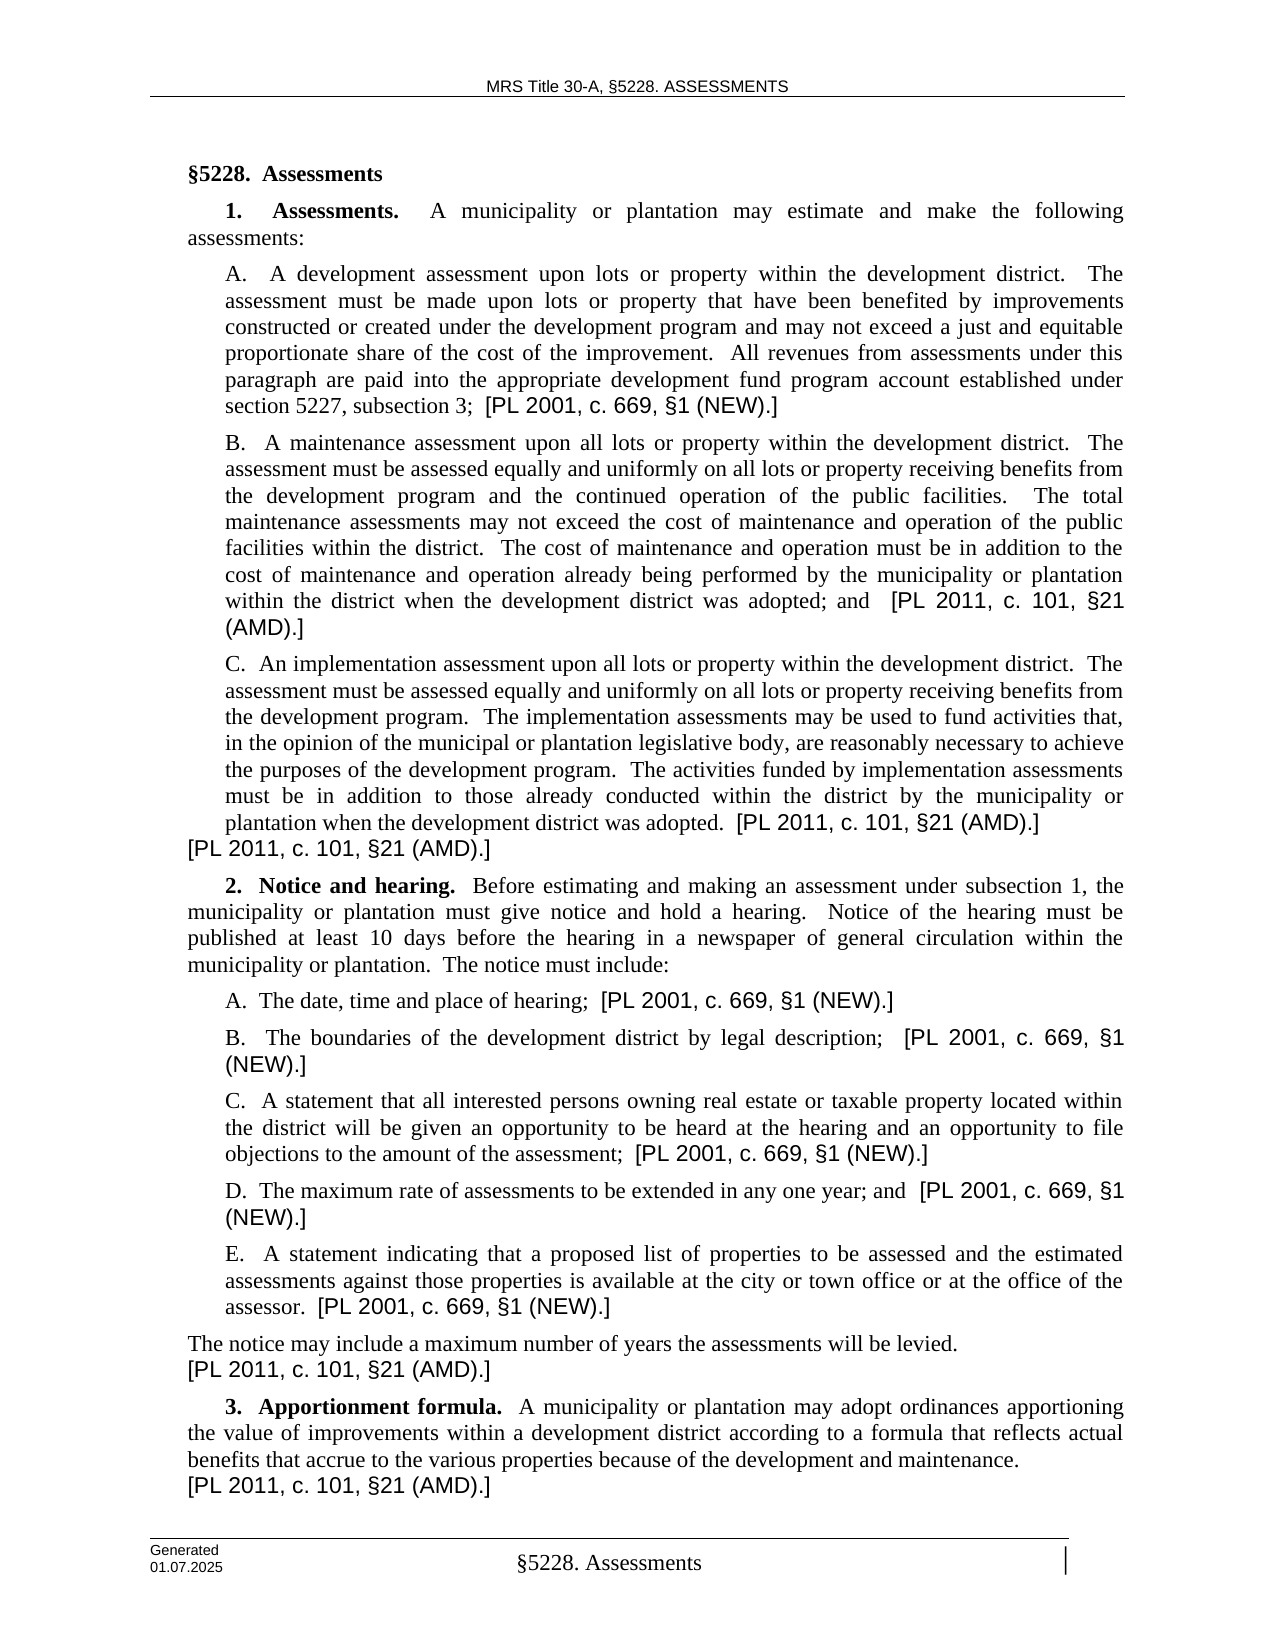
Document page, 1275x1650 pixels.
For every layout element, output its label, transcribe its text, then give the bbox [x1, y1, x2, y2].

text B. A maintenance assessment upon all lots or property within the development district. The assessment must be assessed equally and uniformly on all lots or property receiving benefits from the development program and the continued operation of the public facilities. The total maintenance assessments may not exceed the cost of maintenance and operation of the public facilities within the district. The cost of maintenance and operation must be in addition to the cost of maintenance and operation already being performed by the municipality or plantation within the district when the development district was adopted; and [PL 2011, c. 101, §21 (AMD).] [225, 429, 1125, 640]
text A. A development assessment upon lots or property within the development district. The assessment must be made upon lots or property that have been benefited by improvements constructed or created under the development program and may not exceed a just and equitable proportionate share of the cost of the improvement. All revenues from assessments under this paragraph are paid into the appropriate development fund program account established under section 5227, subsection 3; [PL 2001, c. 669, §1 (NEW).] [225, 260, 1125, 418]
text [PL 2011, c. 101, §21 (AMD).] [187, 1356, 1125, 1383]
text 2. Notice and hearing. Before estimating and making an assessment under subsection 1, the municipality or plantation must give notice and hold a hearing. Notice of the hearing must be published at least 10 days before the hearing in a newspaper of general circulation within the municipality or plantation. The notice must include: [187, 872, 1125, 977]
text D. The maximum rate of assessments to be extended in any one year; and [PL 2001, c. 669, §1 (NEW).] [225, 1177, 1125, 1230]
text C. An implementation assessment upon all lots or property within the development district. The assessment must be assessed equally and uniformly on all lots or property receiving benefits from the development program. The implementation assessments may be used to fund activities that, in the opinion of the municipal or plantation legislative body, are reasonably necessary to achieve the purposes of the development program. The activities funded by implementation assessments must be in addition to those already conducted within the district by the municipality or plantation when the development district was adopted. [PL 2011, c. 101, §21 (AMD).] [225, 650, 1125, 835]
text E. A statement indicating that a proposed list of properties to be assessed and the estimated assessments against those properties is available at the city or town office or at the office of the assessor. [PL 2001, c. 669, §1 (NEW).] [225, 1240, 1125, 1319]
text 1. Assessments. A municipality or plantation may estimate and make the following assessments: [187, 197, 1125, 250]
text [PL 2011, c. 101, §21 (AMD).] [187, 835, 1125, 861]
text C. A statement that all interested persons owning real estate or taxable property located within the district will be given an opportunity to be heard at the hearing and an opportunity to file objections to the amount of the assessment; [PL 2001, c. 669, §1 (NEW).] [225, 1088, 1125, 1167]
text [PL 2011, c. 101, §21 (AMD).] [187, 1472, 1125, 1498]
text §5228. Assessments [187, 160, 1125, 187]
text A. The date, time and place of hearing; [PL 2001, c. 669, §1 (NEW).] [225, 987, 1125, 1014]
text B. The boundaries of the development district by legal description; [PL 2001, c. 669, §1 (NEW).] [225, 1024, 1125, 1077]
text 3. Apportionment formula. A municipality or plantation may adopt ordinances apportioning the value of improvements within a development district according to a formula that reflects actual benefits that accrue to the various properties because of the development and maintenance. [187, 1393, 1125, 1472]
text The notice may include a maximum number of years the assessments will be levied. [187, 1330, 1125, 1356]
